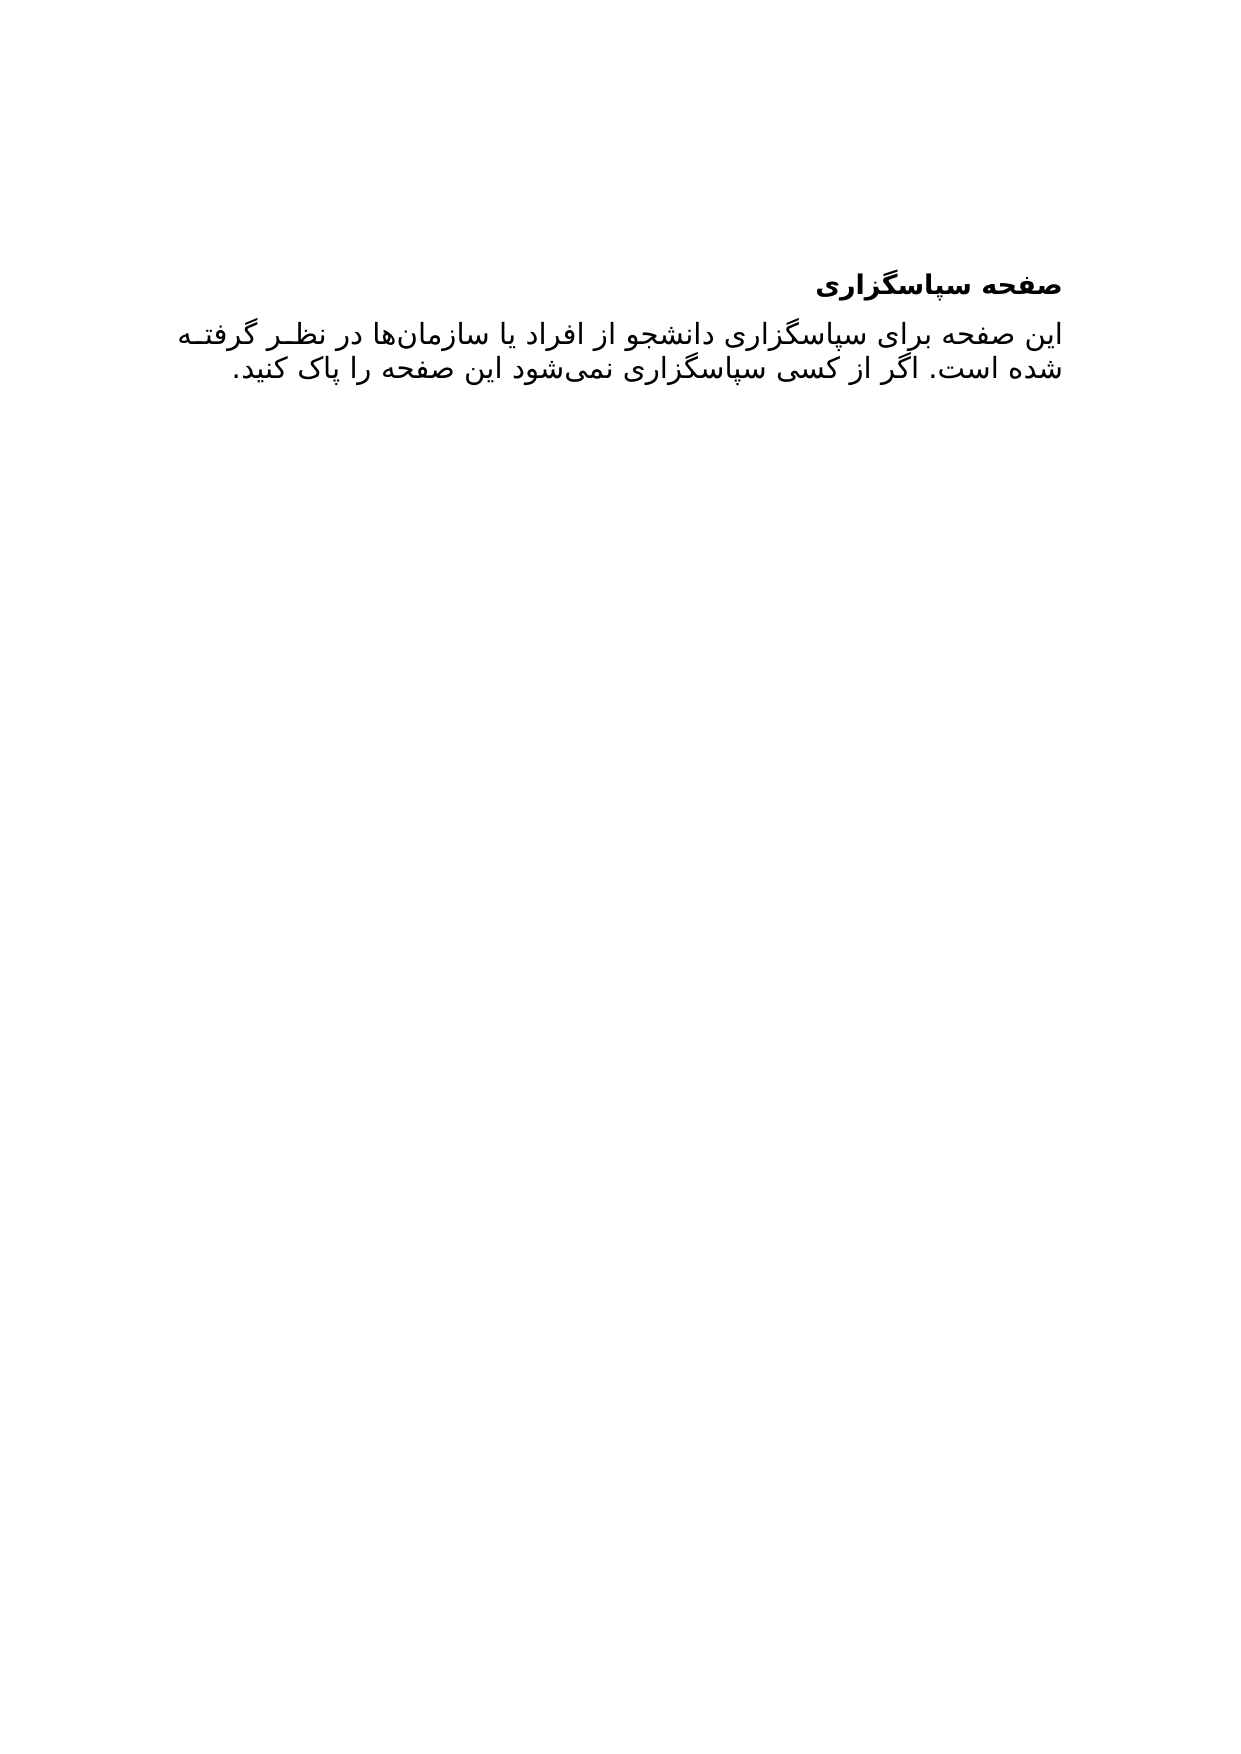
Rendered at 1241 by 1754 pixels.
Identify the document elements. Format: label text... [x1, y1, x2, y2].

text صفحه سپاسگزاری [177, 269, 1063, 301]
text این صفحه برای سپاسگزاری دانشجو از افراد یا سازمان‌ها در نظر گرفته شده است. اگر از کسی سپاسگزاری نمی‌شود این صفحه را پاک کنید. [177, 317, 1063, 385]
